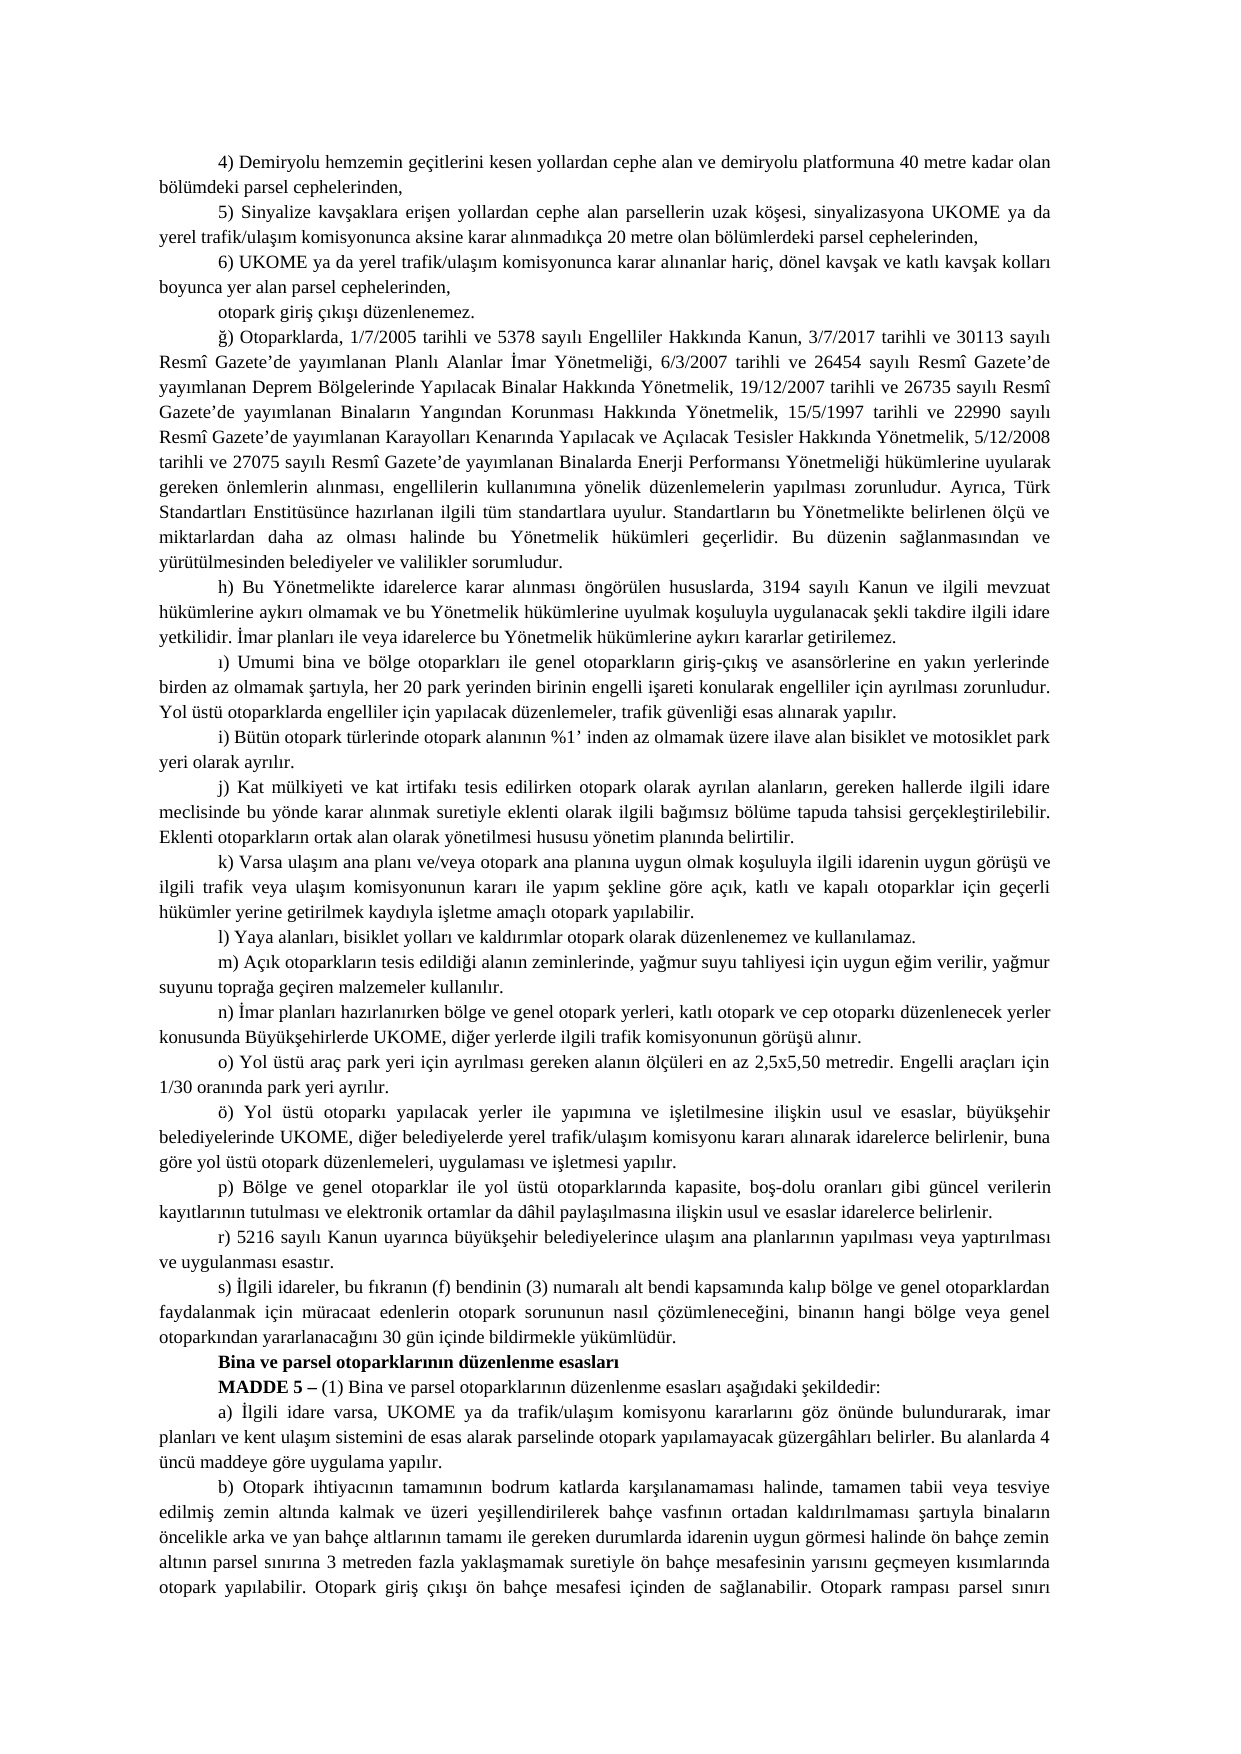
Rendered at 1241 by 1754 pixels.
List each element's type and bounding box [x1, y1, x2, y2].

table_cell [148, 148, 1063, 1598]
